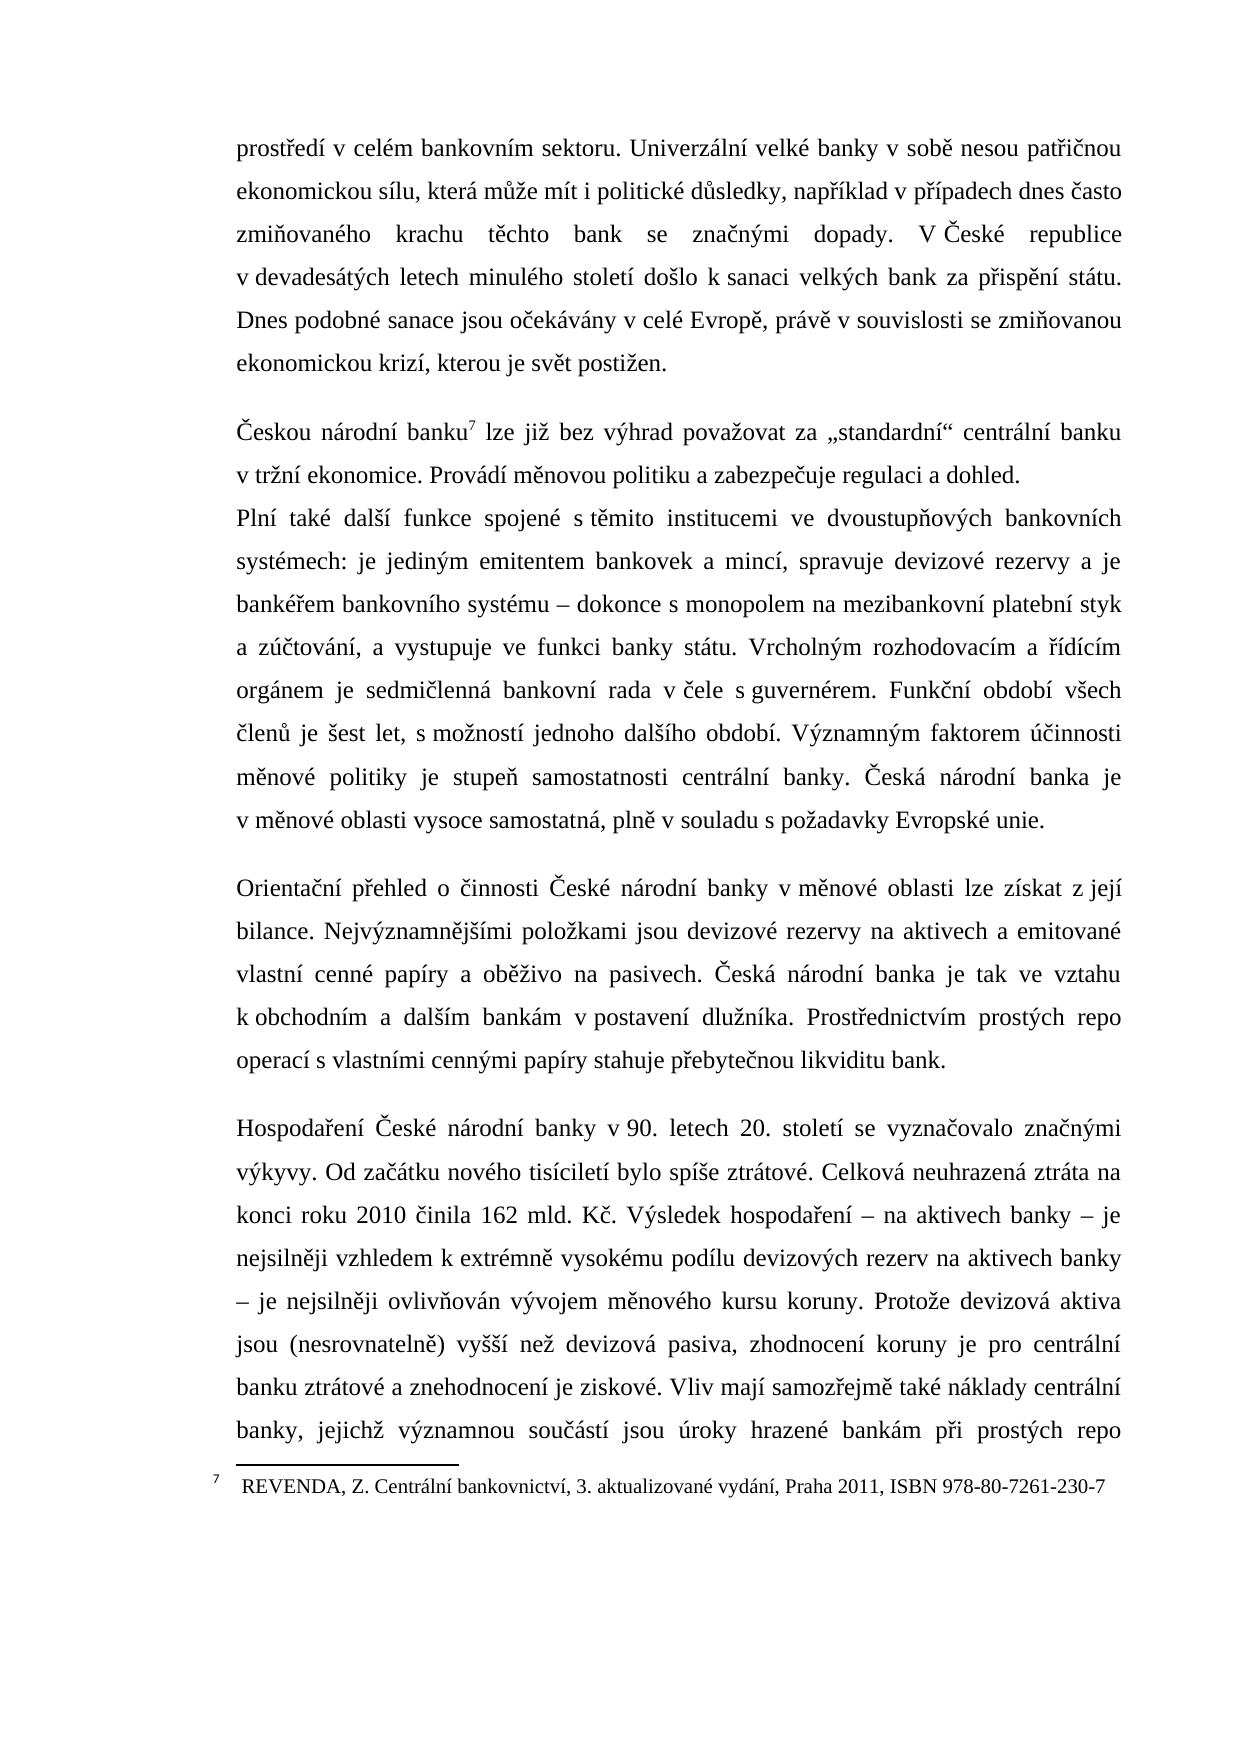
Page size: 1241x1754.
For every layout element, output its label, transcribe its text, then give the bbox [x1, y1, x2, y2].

list Českou národní banku lze již bez výhrad považovat za „standardní“ centrální banku v tržní ekonomice. Provádí měnovou politiku a zabezpečuje regulaci a dohled. [236, 417, 1122, 488]
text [236, 133, 1122, 377]
text Orientační přehled o činnosti České národní banky v měnové oblasti lze získat z její bilance. Nejvýznamnějšími položkami jsou devizové rezervy na aktivech a emitované vlastní cenné papíry a oběživo na pasivech. Česká národní banka je tak ve vztahu k obchodním a dalším bankám v postavení dlužníka. Prostřednictvím prostých repo operací s vlastními cennými papíry stahuje přebytečnou likviditu bank. [236, 873, 1122, 1074]
text Plní také další funkce spojené s těmito institucemi ve dvoustupňových bankovních systémech: je jediným emitentem bankovek a mincí, spravuje devizové rezervy a je bankéřem bankovního systému – dokonce s monopolem na mezibankovní platební styk a zúčtování, a vystupuje ve funkci banky státu. Vrcholným rozhodovacím a řídícím orgánem je sedmičlenná bankovní rada v čele s guvernérem. Funkční období všech členů je šest let, s možností jednoho dalšího období. Významným faktorem účinnosti měnové politiky je stupeň samostatnosti centrální banky. Česká národní banka je v měnové oblasti vysoce samostatná, plně v souladu s požadavky Evropské unie. [236, 503, 1122, 833]
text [236, 1113, 1122, 1444]
